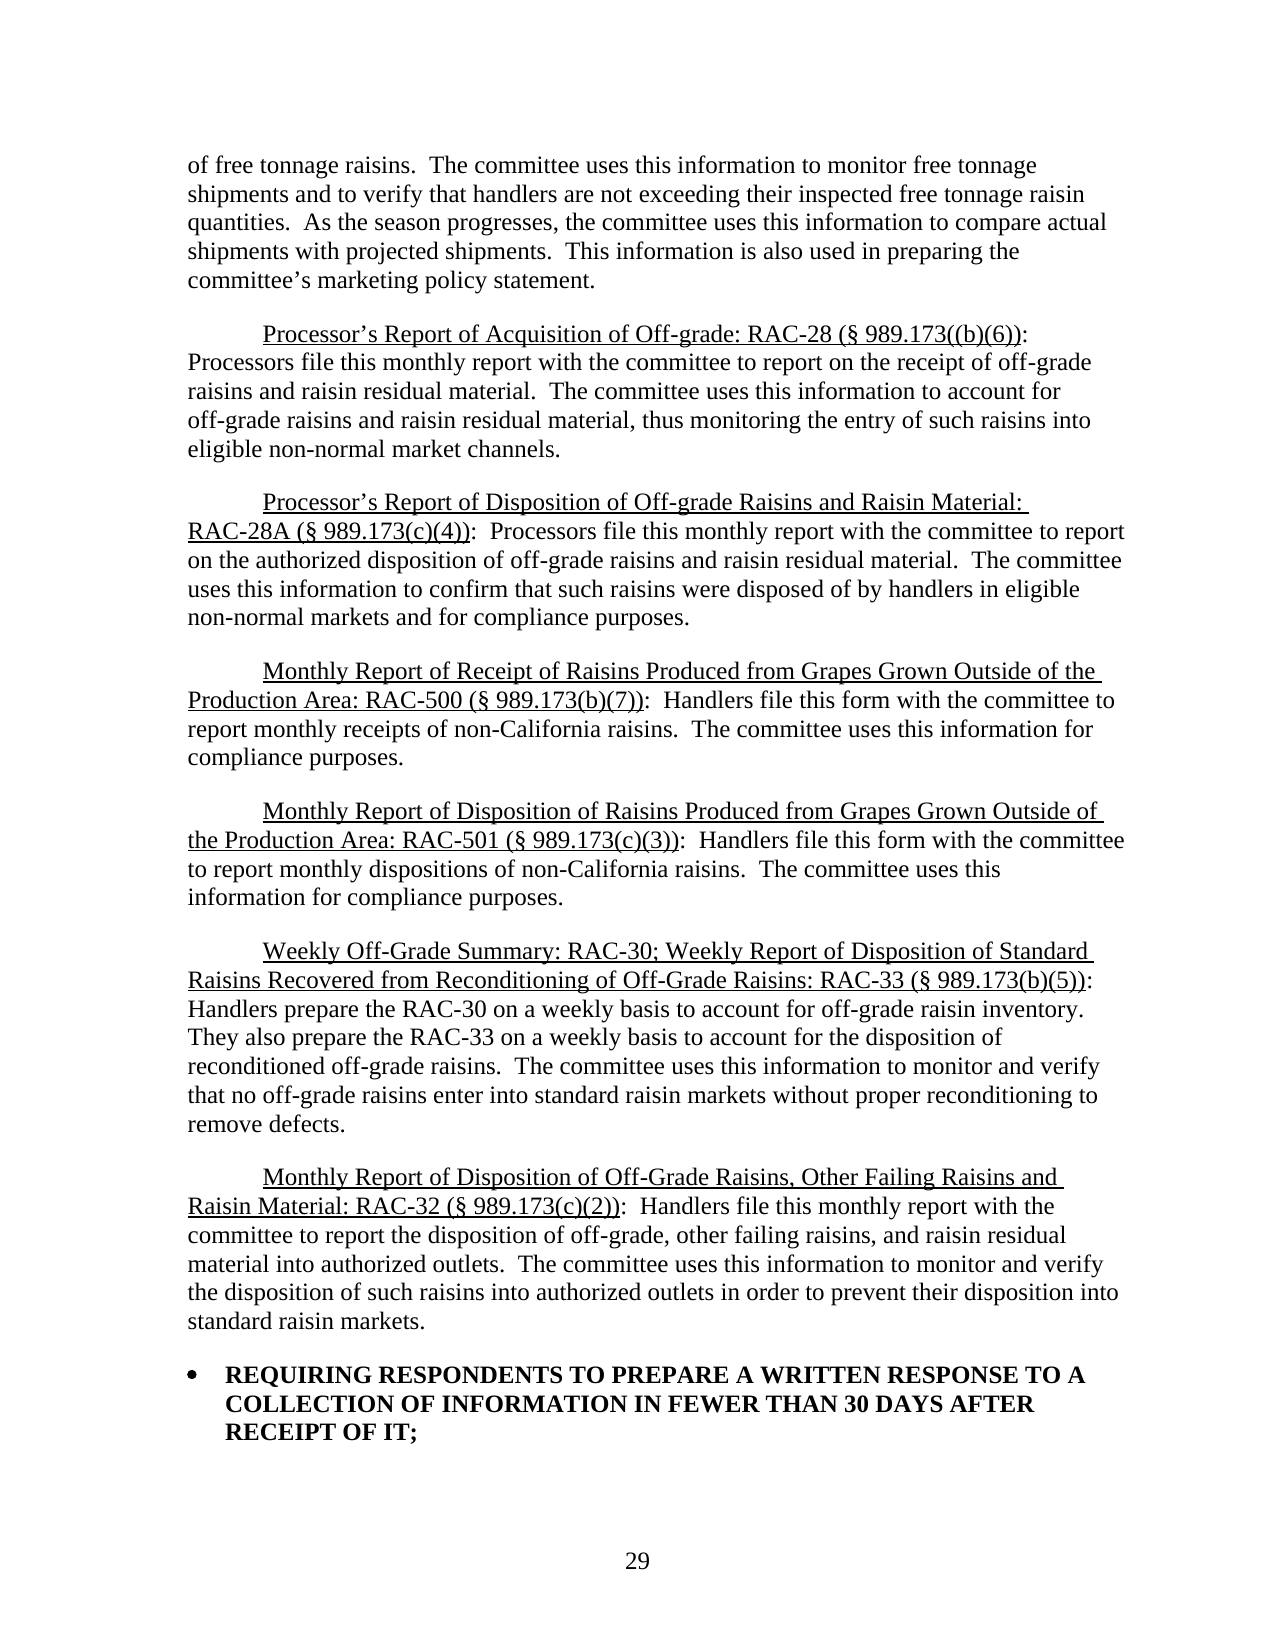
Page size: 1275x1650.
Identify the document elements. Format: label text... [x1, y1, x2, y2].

list REQUIRING RESPONDENTS TO PREPARE A WRITTEN RESPONSE TO A COLLECTION OF INFORMATION IN FEWER THAN 30 DAYS AFTER RECEIPT OF IT; [187, 1360, 1125, 1446]
text Monthly Report of Receipt of Raisins Produced from Grapes Grown Outside of the Production Area: RAC-500 (§ 989.173(b)(7)): Handlers file this form with the committee to report monthly receipts of non-California raisins. The committee uses this information for compliance purposes. [187, 656, 1125, 771]
text Weekly Off-Grade Summary: RAC-30; Weekly Report of Disposition of Standard Raisins Recovered from Reconditioning of Off-Grade Raisins: RAC-33 (§ 989.173(b)(5)): Handlers prepare the RAC-30 on a weekly basis to account for off-grade raisin inventory. They also prepare the RAC-33 on a weekly basis to account for the disposition of reconditioned off-grade raisins. The committee uses this information to monitor and verify that no off-grade raisins enter into standard raisin markets without proper reconditioning to remove defects. [187, 936, 1125, 1137]
text Monthly Report of Disposition of Off-Grade Raisins, Other Failing Raisins and Raisin Material: RAC-32 (§ 989.173(c)(2)): Handlers file this monthly report with the committee to report the disposition of off-grade, other failing raisins, and raisin residual material into authorized outlets. The committee uses this information to monitor and verify the disposition of such raisins into authorized outlets in order to prevent their disposition into standard raisin markets. [187, 1162, 1125, 1335]
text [187, 150, 1125, 294]
text Processor’s Report of Disposition of Off-grade Raisins and Raisin Material: RAC-28A (§ 989.173(c)(4)): Processors file this monthly report with the committee to report on the authorized disposition of off-grade raisins and raisin residual material. The committee uses this information to confirm that such raisins were disposed of by handlers in eligible non-normal markets and for compliance purposes. [187, 487, 1125, 631]
text Monthly Report of Disposition of Raisins Produced from Grapes Grown Outside of the Production Area: RAC-501 (§ 989.173(c)(3)): Handlers file this form with the committee to report monthly dispositions of non-California raisins. The committee uses this information for compliance purposes. [187, 796, 1125, 911]
text Processor’s Report of Acquisition of Off-grade: RAC-28 (§ 989.173((b)(6)): Processors file this monthly report with the committee to report on the receipt of off-grade raisins and raisin residual material. The committee uses this information to account for off-grade raisins and raisin residual material, thus monitoring the entry of such raisins into eligible non-normal market channels. [187, 319, 1125, 462]
